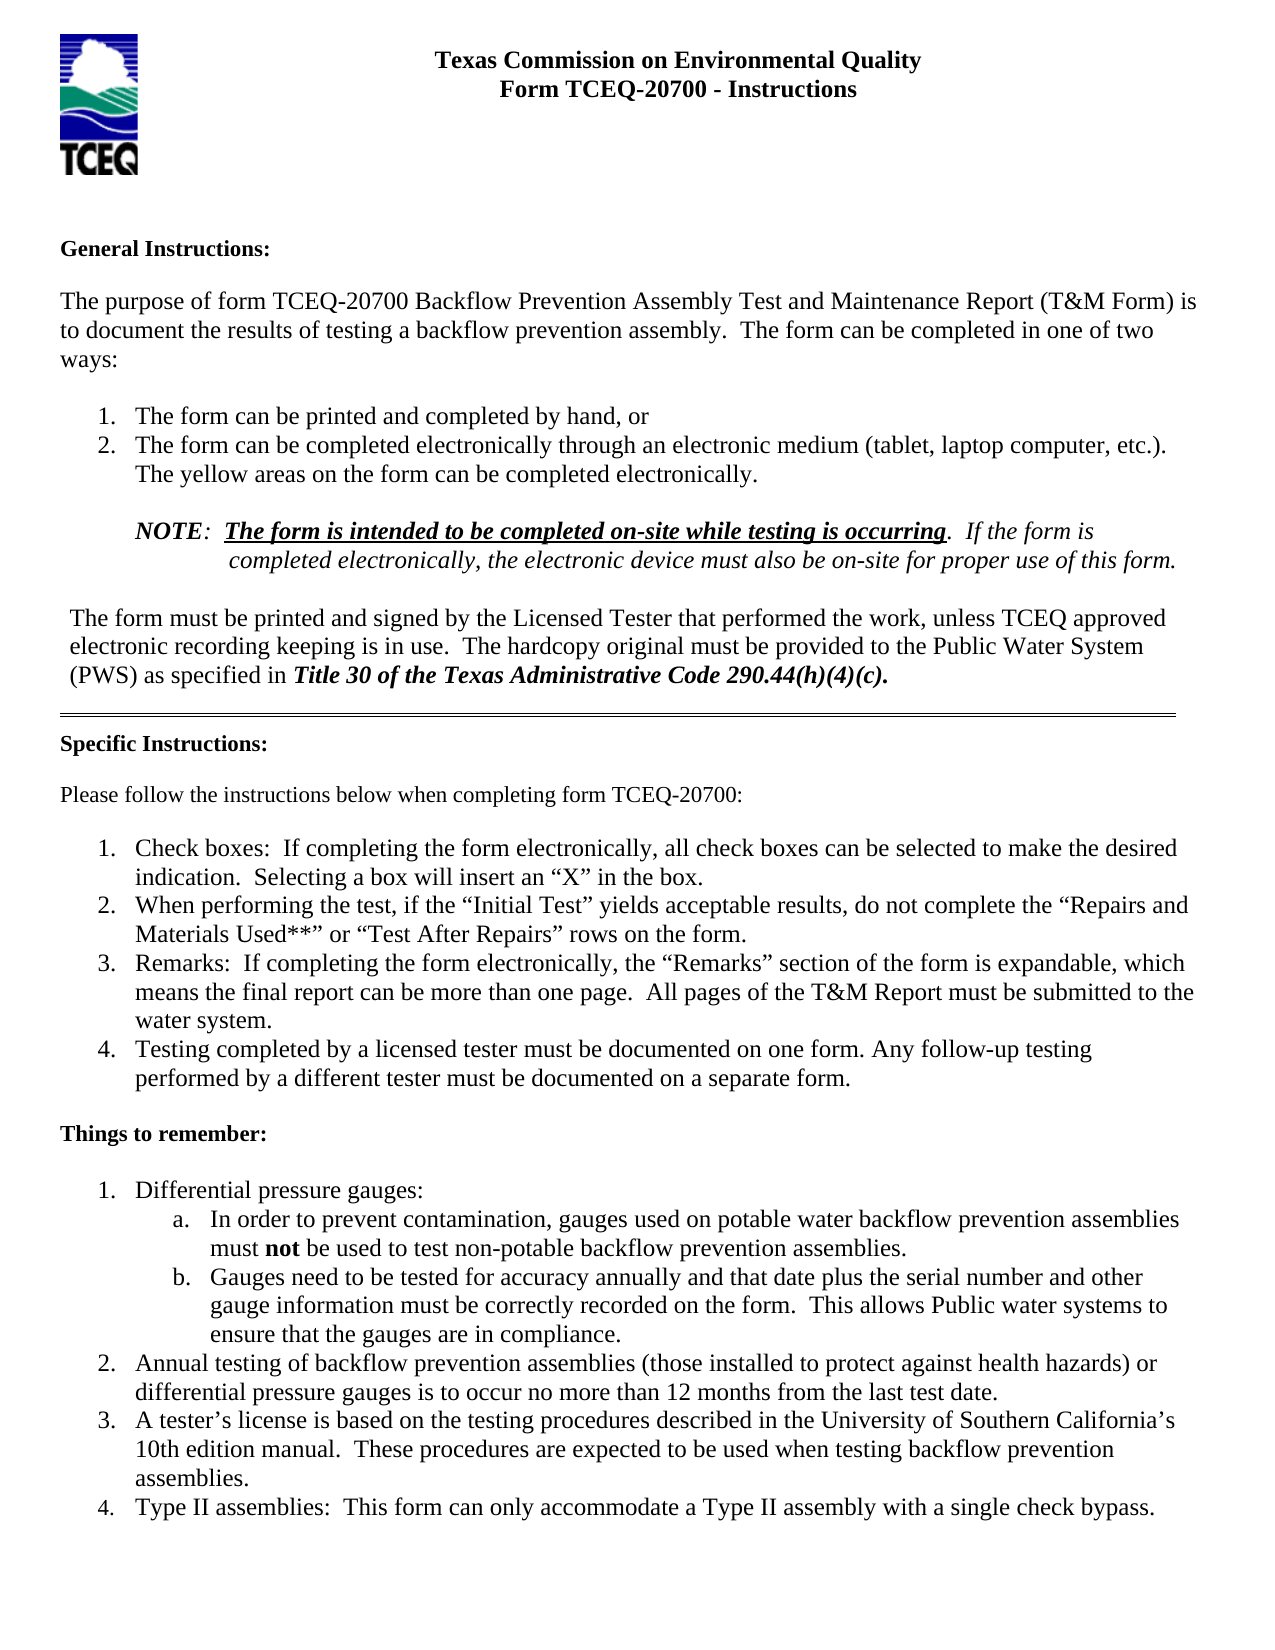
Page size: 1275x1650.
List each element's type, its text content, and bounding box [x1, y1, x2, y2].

list The form can be completed electronically through an electronic medium (tablet, laptop computer, etc.). The yellow areas on the form can be completed electronically. [97, 430, 1200, 488]
list Differential pressure gauges: [97, 1176, 1200, 1204]
list Testing completed by a licensed tester must be documented on one form. Any follow-up testing performed by a different tester must be documented on a separate form. [97, 1034, 1200, 1092]
list The form must be printed and signed by the Licensed Tester that performed the work, unless TCEQ approved electronic recording keeping is in use. The hardcopy original must be provided to the Public Water System (PWS) as specified in Title 30 of the Texas Administrative Code 290.44(h)(4)(c). [69, 603, 1200, 689]
text Texas Commission on Environmental Quality [138, 45, 1200, 74]
text Please follow the instructions below when completing form TCEQ-20700: [60, 782, 1200, 808]
list When performing the test, if the “Initial Test” yields acceptable results, do not complete the “Repairs and Materials Used**” or “Test After Repairs” rows on the form. [97, 890, 1200, 948]
list Remarks: If completing the form electronically, the “Remarks” section of the form is expandable, which means the final report can be more than one page. All pages of the T&M Report must be submitted to the water system. [97, 948, 1200, 1034]
text Form TCEQ-20700 - Instructions [138, 74, 1200, 103]
list In order to prevent contamination, gauges used on potable water backflow prevention assemblies must not be used to test non-potable backflow prevention assemblies. [172, 1204, 1200, 1262]
list Gauges need to be tested for accuracy annually and that date plus the serial number and other gauge information must be correctly recorded on the form. This allows Public water systems to ensure that the gauges are in compliance. [172, 1262, 1200, 1348]
list Annual testing of backflow prevention assemblies (those installed to protect against health hazards) or differential pressure gauges is to occur no more than 12 months from the last test date. [97, 1348, 1200, 1406]
text The purpose of form TCEQ-20700 Backflow Prevention Assembly Test and Maintenance Report (T&M Form) is to document the results of testing a backflow prevention assembly. The form can be completed in one of two ways: [60, 286, 1200, 373]
text Things to remember: [60, 1120, 1200, 1147]
list Type II assemblies: This form can only accommodate a Type II assembly with a single check bypass. [97, 1492, 1200, 1521]
picture [60, 34, 138, 175]
text Specific Instructions: [60, 730, 1200, 757]
list A tester’s license is based on the testing procedures described in the University of Southern California’s 10th edition manual. These procedures are expected to be used when testing backflow prevention assemblies. [97, 1406, 1200, 1492]
list NOTE: The form is intended to be completed on-site while testing is occurring. If the form is completed electronically, the electronic device must also be on-site for proper use of this form. [135, 516, 1200, 574]
text General Instructions: [60, 235, 1200, 261]
list Check boxes: If completing the form electronically, all check boxes can be selected to make the desired indication. Selecting a box will insert an “X” in the box. [97, 833, 1200, 890]
list The form can be printed and completed by hand, or [97, 401, 1200, 430]
